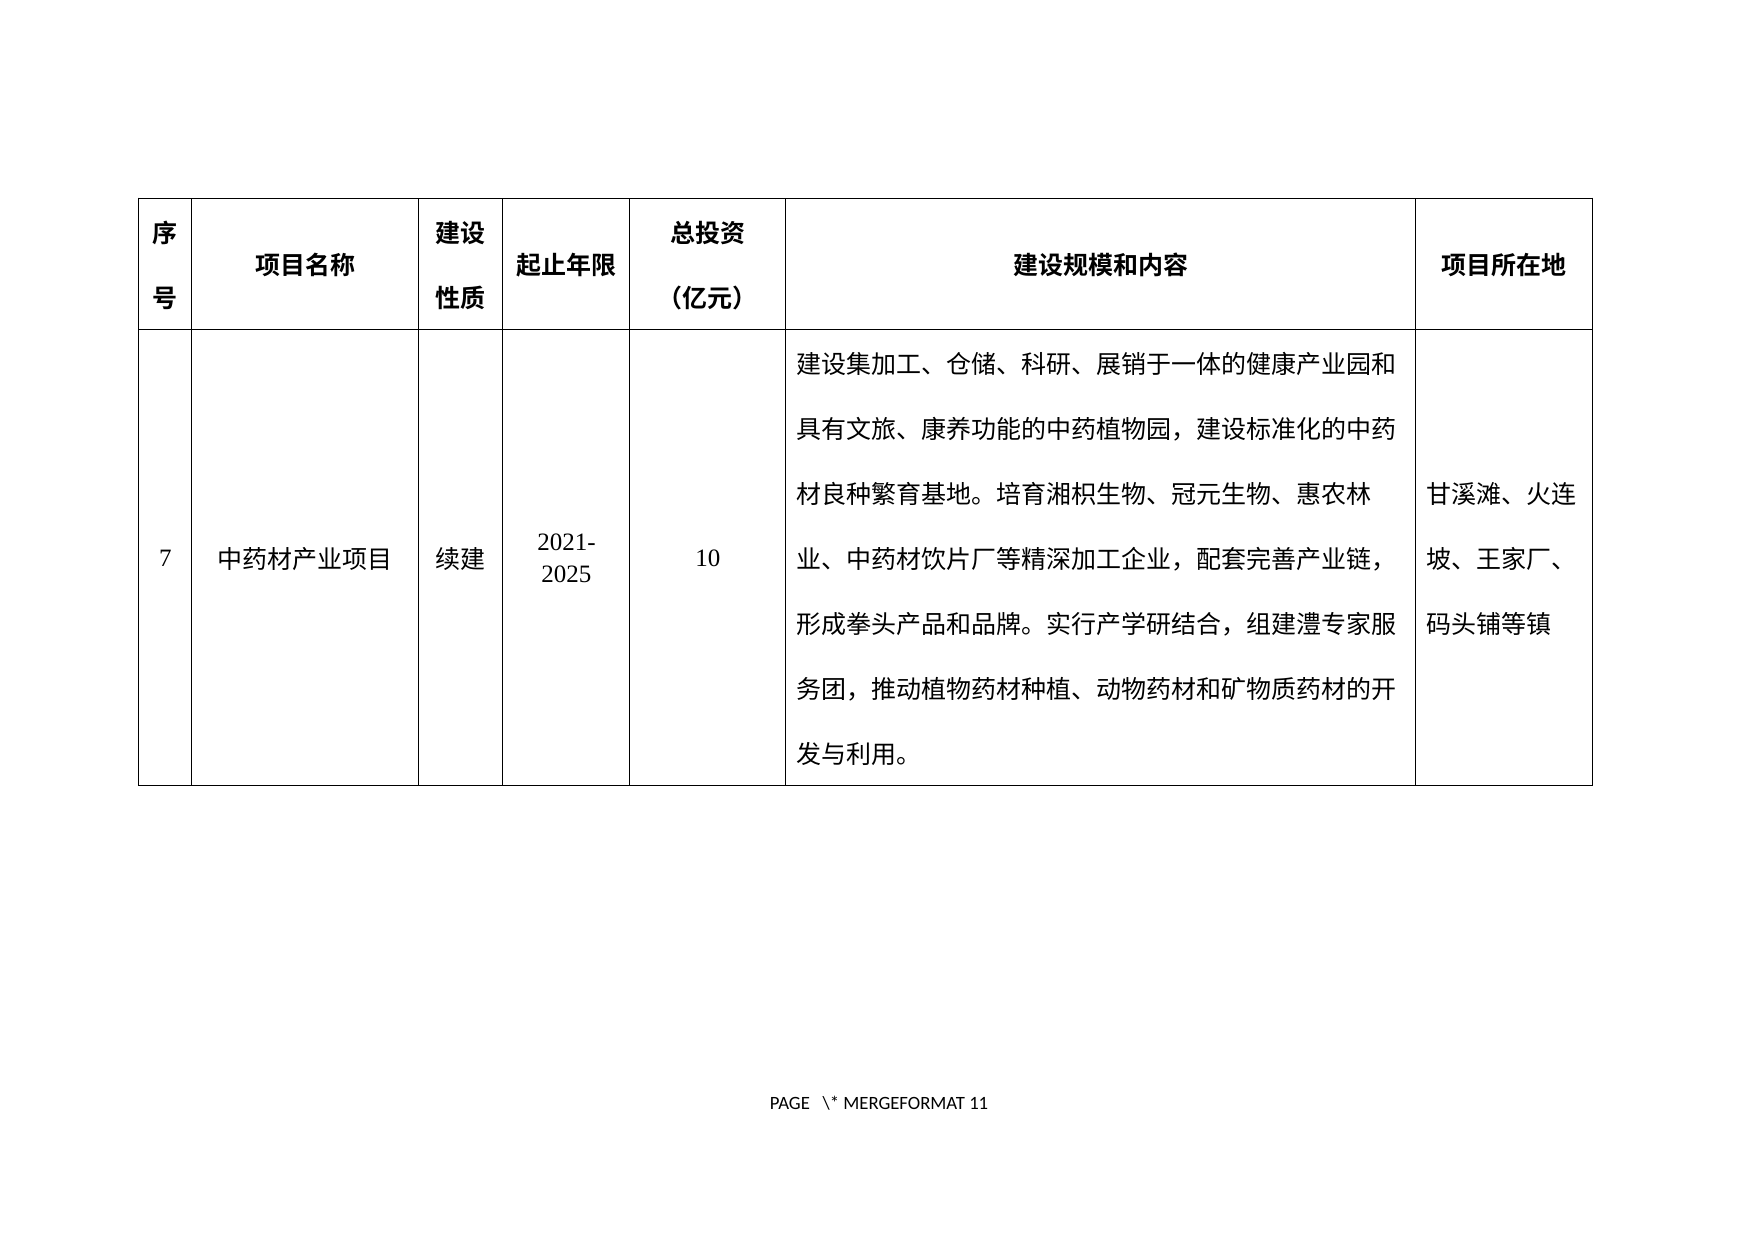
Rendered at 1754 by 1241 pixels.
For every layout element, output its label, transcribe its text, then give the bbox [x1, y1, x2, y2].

table_header 序号 [139, 199, 191, 329]
table_cell 中药材产业项目 [192, 330, 418, 785]
table_cell 续建 [419, 330, 502, 785]
table_header 建设 性质 [419, 199, 502, 329]
table_cell 10 [630, 330, 785, 785]
table_cell 2021-2025 [503, 330, 629, 785]
table_header 建设规模和内容 [786, 199, 1415, 329]
table_cell 建设集加工、仓储、科研、展销于一体的健康产业园和具有文旅、康养功能的中药植物园，建设标准化的中药材良种繁育基地。培育湘枳生物、冠元生物、惠农林业、中药材饮片厂等精深加工企业，配套完善产业链，形成拳头产品和品牌。实行产学研结合，组建澧专家服务团，推动植物药材种植、动物药材和矿物质药材的开发与利用。 [786, 330, 1415, 785]
table_header 项目所在地 [1416, 199, 1592, 329]
table_cell 7 [139, 330, 191, 785]
table_cell 甘溪滩、火连坡、王家厂、码头铺等镇 [1416, 330, 1592, 785]
table_header 总投资 （亿元） [630, 199, 785, 329]
table_header 项目名称 [192, 199, 418, 329]
table_header 起止年限 [503, 199, 629, 329]
